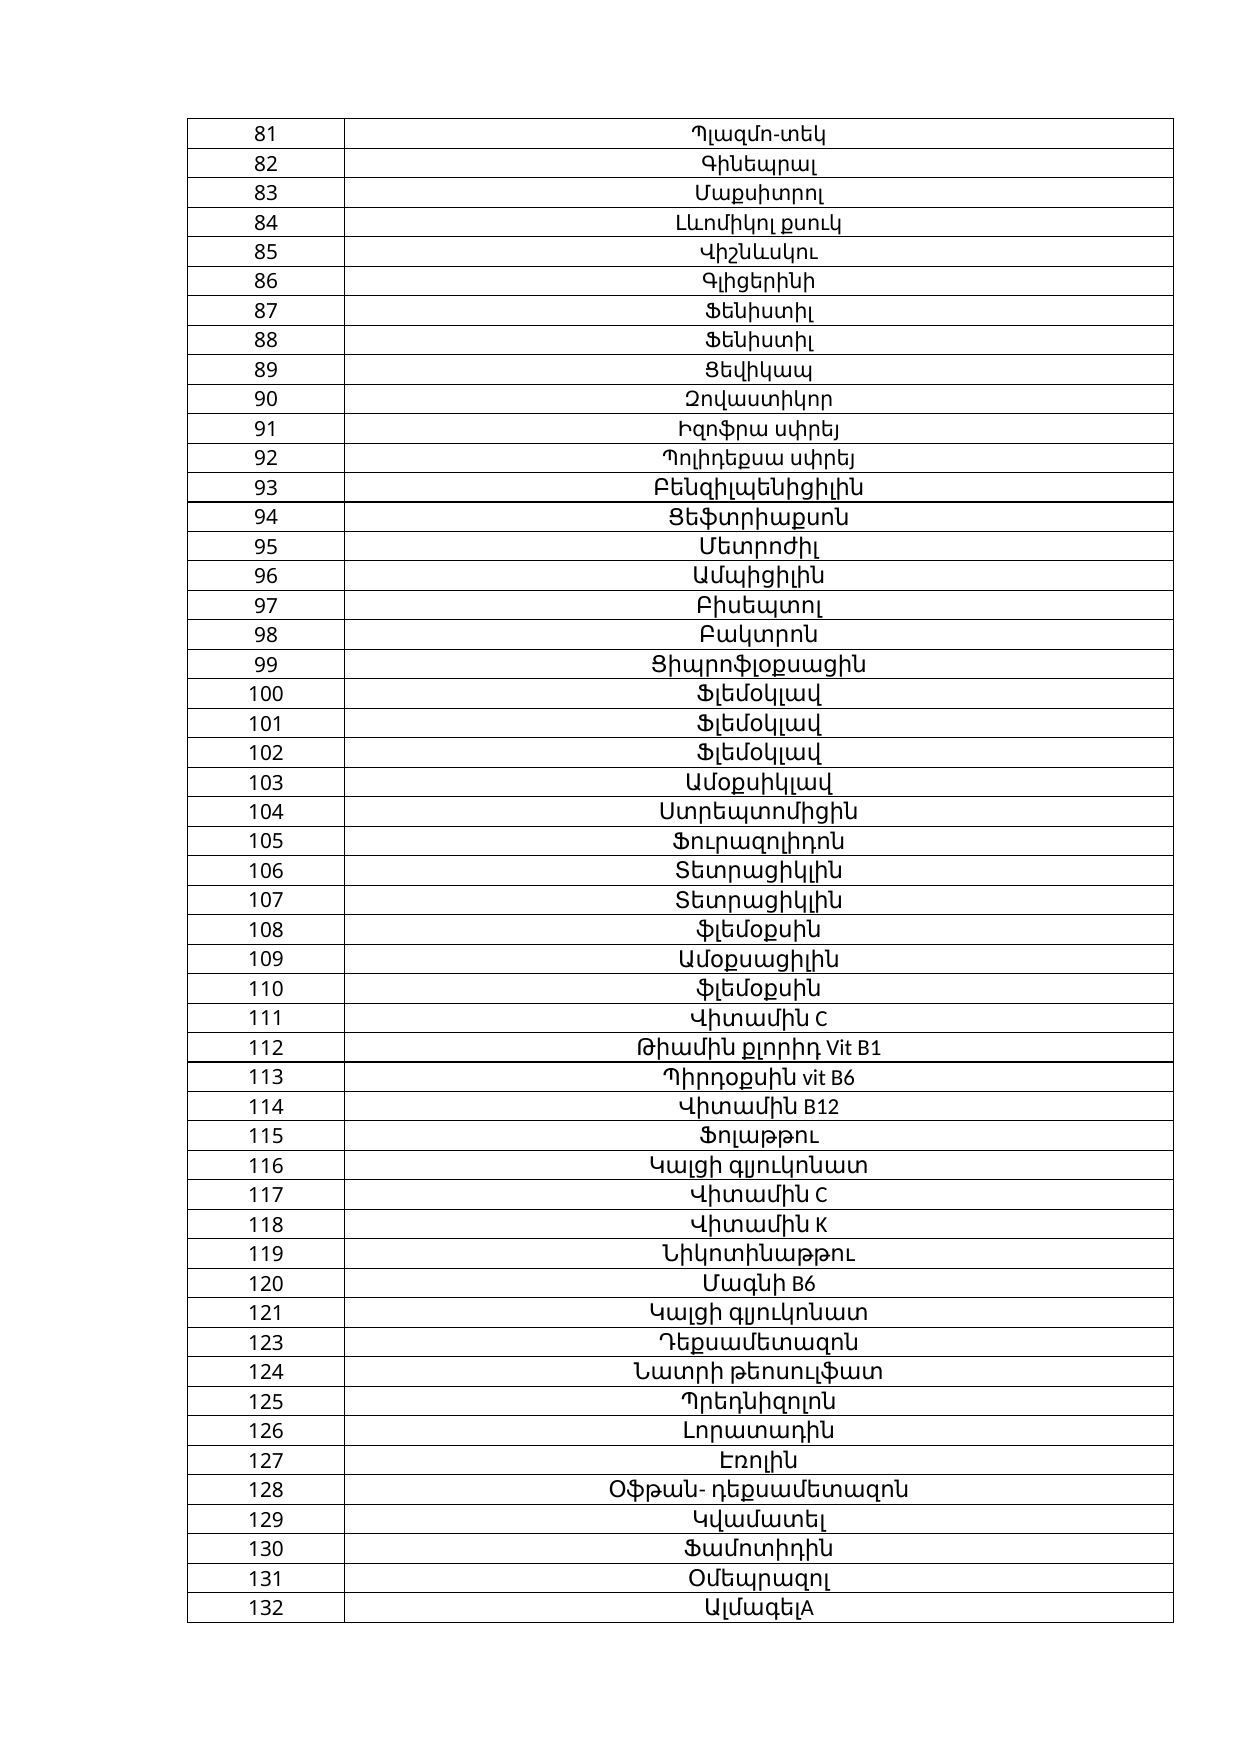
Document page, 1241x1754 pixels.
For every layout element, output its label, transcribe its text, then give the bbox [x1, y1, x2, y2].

table_cell 88 [188, 326, 344, 354]
table_cell 123 [188, 1328, 344, 1356]
table_cell Բիսեպտոլ [345, 591, 1173, 619]
table_cell 94 [188, 503, 344, 531]
table_cell 104 [188, 797, 344, 826]
table_cell 83 [188, 178, 344, 207]
table_cell 102 [188, 738, 344, 767]
table_cell Բենզիլպենիցիլին [345, 473, 1173, 501]
table_cell 103 [188, 768, 344, 796]
table_cell Էռոլին [345, 1446, 1173, 1474]
table_cell ֆլեմօքսին [345, 974, 1173, 1002]
table_cell Նատրի թեոսուլֆատ [345, 1357, 1173, 1386]
table_cell 87 [188, 296, 344, 324]
table_cell Ստրեպտոմիցին [345, 797, 1173, 826]
table_cell 84 [188, 208, 344, 236]
table_cell Բակտրոն [345, 620, 1173, 649]
table_cell Ցեվիկապ [345, 355, 1173, 383]
table_cell 91 [188, 414, 344, 442]
table_cell Վիտամին K [345, 1210, 1173, 1238]
table_cell Մաքսիտրոլ [345, 178, 1173, 207]
table_cell Ֆենիստիլ [345, 296, 1173, 324]
table_cell Պրեդնիզոլոն [345, 1387, 1173, 1415]
table_cell Ֆենիստիլ [345, 326, 1173, 354]
table_cell 108 [188, 915, 344, 943]
table_cell Վիտամին C [345, 1004, 1173, 1032]
table_cell Կվամատել [345, 1505, 1173, 1533]
table_cell 85 [188, 237, 344, 266]
table_cell Ամօքսացիլին [345, 945, 1173, 973]
table_cell Գինեպրալ [345, 149, 1173, 177]
table_cell 127 [188, 1446, 344, 1474]
table_cell 95 [188, 532, 344, 560]
table_cell 109 [188, 945, 344, 973]
table_cell 130 [188, 1534, 344, 1563]
table_cell Գլիցերինի [345, 267, 1173, 295]
table_cell Լորատադին [345, 1416, 1173, 1445]
table_cell Պոլիդեքսա սփրեյ [345, 444, 1173, 472]
table_cell Թիամին քլորիդ Vit B1 [345, 1033, 1173, 1061]
table_cell 89 [188, 355, 344, 383]
table_cell Ցիպրոֆլօքսացին [345, 650, 1173, 678]
table_cell 129 [188, 1505, 344, 1533]
table_cell 82 [188, 149, 344, 177]
table_cell 111 [188, 1004, 344, 1032]
table_cell 125 [188, 1387, 344, 1415]
table_cell Տետրացիկլին [345, 856, 1173, 884]
table_cell 92 [188, 444, 344, 472]
table_cell Ֆլեմօկլավ [345, 679, 1173, 708]
table_cell Վիտամին B12 [345, 1092, 1173, 1120]
table_cell Ցեֆտրիաքսոն [345, 503, 1173, 531]
table_cell 96 [188, 561, 344, 590]
table_cell 117 [188, 1180, 344, 1209]
table_cell 116 [188, 1151, 344, 1179]
table_cell 99 [188, 650, 344, 678]
table_cell 115 [188, 1121, 344, 1150]
table_cell Կալցի գլյուկոնատ [345, 1298, 1173, 1327]
table_cell Ֆոլաթթու [345, 1121, 1173, 1150]
table_cell 101 [188, 709, 344, 737]
table_cell Պլազմո-տեկ [345, 119, 1173, 148]
table_cell Ամօքսիկլավ [345, 768, 1173, 796]
table_cell 131 [188, 1564, 344, 1592]
table_cell Մետրոժիլ [345, 532, 1173, 560]
table_cell 105 [188, 827, 344, 855]
table_cell 124 [188, 1357, 344, 1386]
table_cell Պիրդօքսին vit B6 [345, 1063, 1173, 1091]
table_cell Օմեպրազոլ [345, 1564, 1173, 1592]
table_cell Ամպիցիլին [345, 561, 1173, 590]
table_cell Տետրացիկլին [345, 886, 1173, 914]
table_cell 110 [188, 974, 344, 1002]
table_cell ֆլեմօքսին [345, 915, 1173, 943]
table_cell 98 [188, 620, 344, 649]
table_cell 112 [188, 1033, 344, 1061]
table_cell 119 [188, 1239, 344, 1268]
table_cell 93 [188, 473, 344, 501]
table_cell Ֆուրազոլիդոն [345, 827, 1173, 855]
table_cell ԱլմագելA [345, 1593, 1173, 1622]
table_cell 106 [188, 856, 344, 884]
table_cell Վիշնևսկու [345, 237, 1173, 266]
table_cell Ֆլեմօկլավ [345, 709, 1173, 737]
table_cell 97 [188, 591, 344, 619]
table_cell 120 [188, 1269, 344, 1297]
table_cell Օֆթան- դեքսամետազոն [345, 1475, 1173, 1504]
table_cell Ֆլեմօկլավ [345, 738, 1173, 767]
table_cell 107 [188, 886, 344, 914]
table_cell Զովաստիկոր [345, 385, 1173, 413]
table_cell 121 [188, 1298, 344, 1327]
table_cell 81 [188, 119, 344, 148]
table_cell Դեքսամետազոն [345, 1328, 1173, 1356]
table_cell Մագնի B6 [345, 1269, 1173, 1297]
table_cell 100 [188, 679, 344, 708]
table_cell 90 [188, 385, 344, 413]
table_cell 132 [188, 1593, 344, 1622]
table_cell Ֆամոտիդին [345, 1534, 1173, 1563]
table_cell Վիտամին C [345, 1180, 1173, 1209]
table_cell 126 [188, 1416, 344, 1445]
table_cell 118 [188, 1210, 344, 1238]
table_cell Կալցի գլյուկոնատ [345, 1151, 1173, 1179]
table_cell 114 [188, 1092, 344, 1120]
table_cell Լևոմիկոլ քսուկ [345, 208, 1173, 236]
table_cell 86 [188, 267, 344, 295]
table_cell 113 [188, 1063, 344, 1091]
table_cell Նիկոտինաթթու [345, 1239, 1173, 1268]
table_cell 128 [188, 1475, 344, 1504]
table_cell Իզոֆրա սփրեյ [345, 414, 1173, 442]
